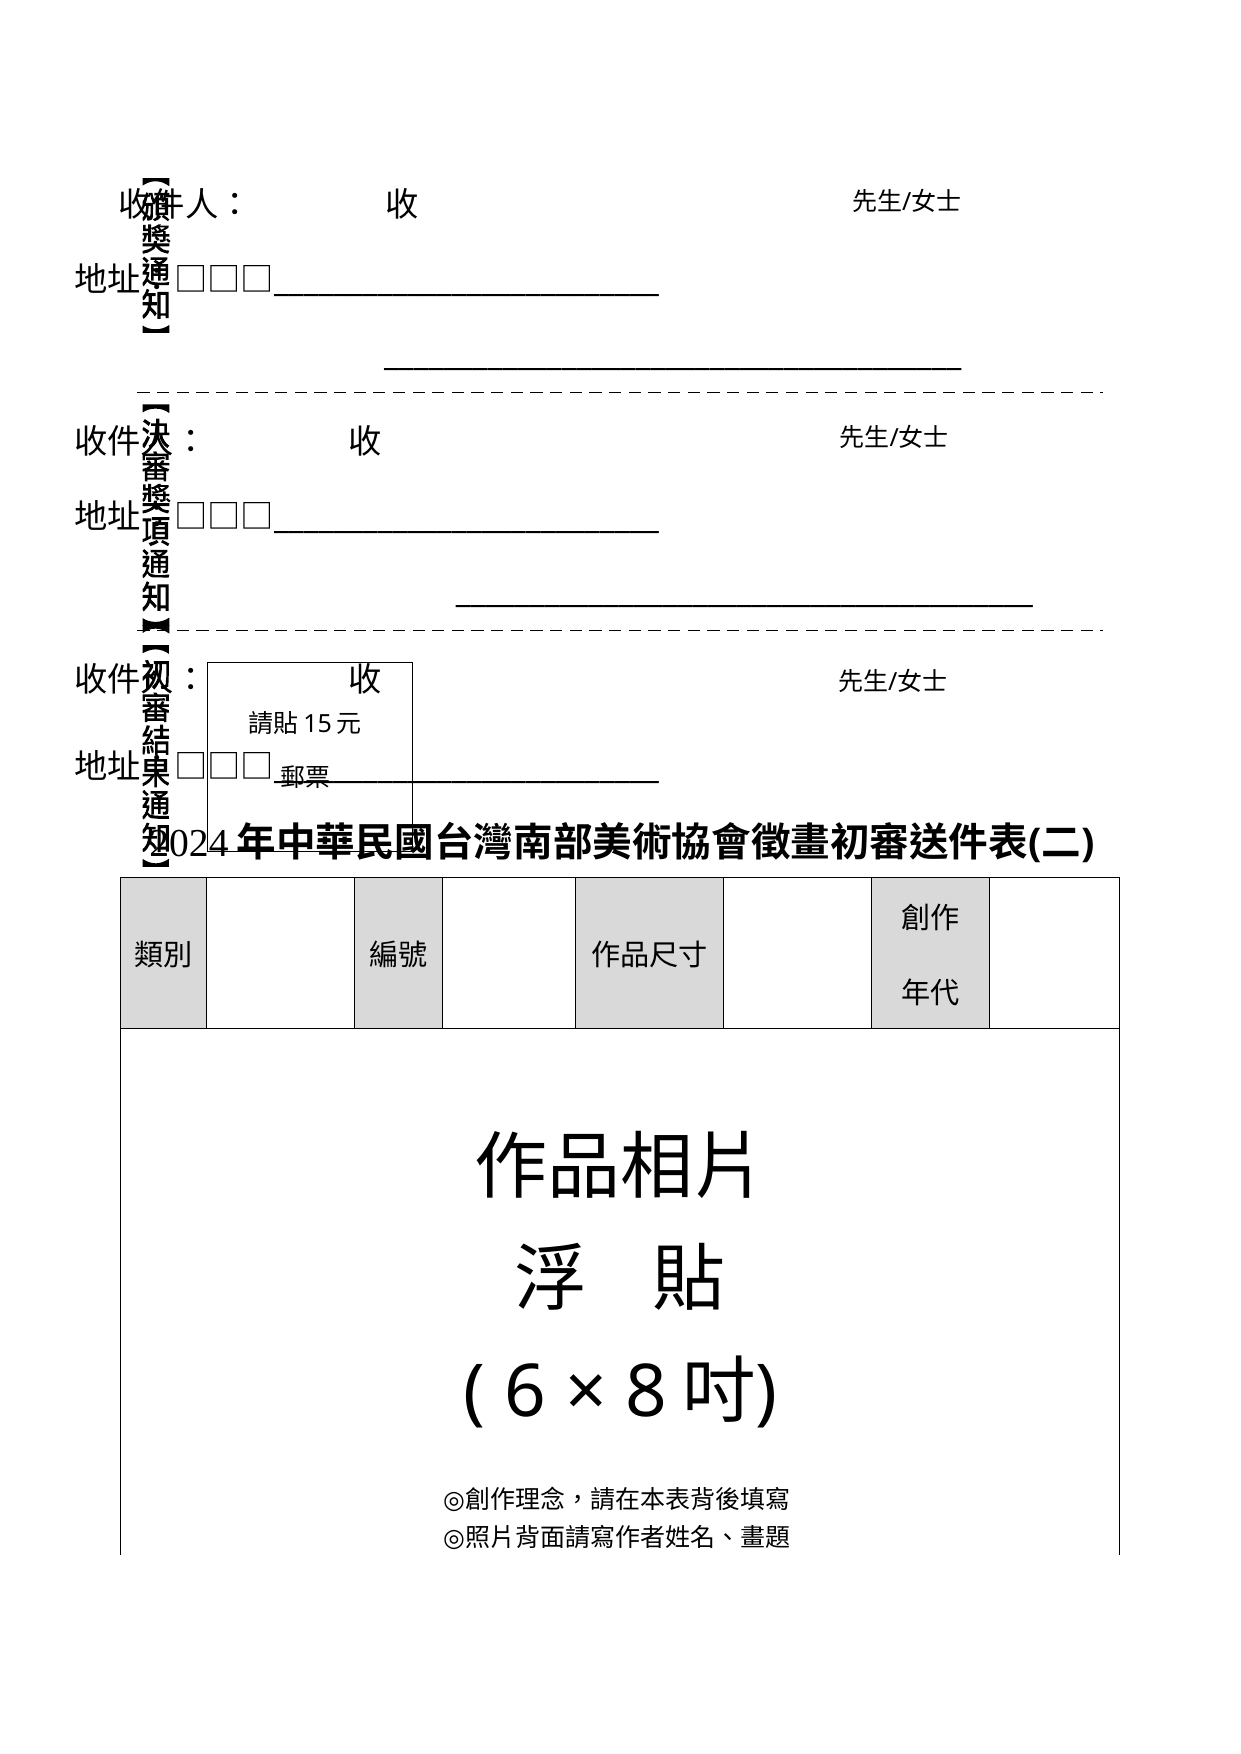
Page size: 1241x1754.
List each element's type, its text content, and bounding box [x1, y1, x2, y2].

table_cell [121, 1029, 1119, 1554]
text 收件人： 收 [118, 164, 1116, 239]
table_header [990, 878, 1119, 1028]
text 收件人： 收 [74, 639, 1169, 714]
text 收件人： 收 [74, 402, 1169, 477]
text _______________________________________ [74, 314, 1169, 389]
text 2024年中華民國台灣南部美術協會徵畫初審送件表(二) [74, 802, 1169, 877]
table_header 作品尺寸 [576, 878, 723, 1028]
text 地址：□□□__________________________ [74, 477, 1169, 552]
table_header [207, 878, 354, 1028]
table_header 類別 [121, 878, 206, 1028]
text _______________________________________ [74, 552, 1169, 627]
table_header [724, 878, 871, 1028]
text 地址：□□□__________________________ [413, 727, 1169, 802]
text 地址：□□□__________________________ [74, 727, 207, 802]
text 地址：□□□__________________________ [208, 727, 412, 802]
table_header 創作 年代 [872, 878, 989, 1028]
table_header 編號 [355, 878, 442, 1028]
table_header [443, 878, 575, 1028]
text 地址：□□□__________________________ [74, 239, 1169, 314]
